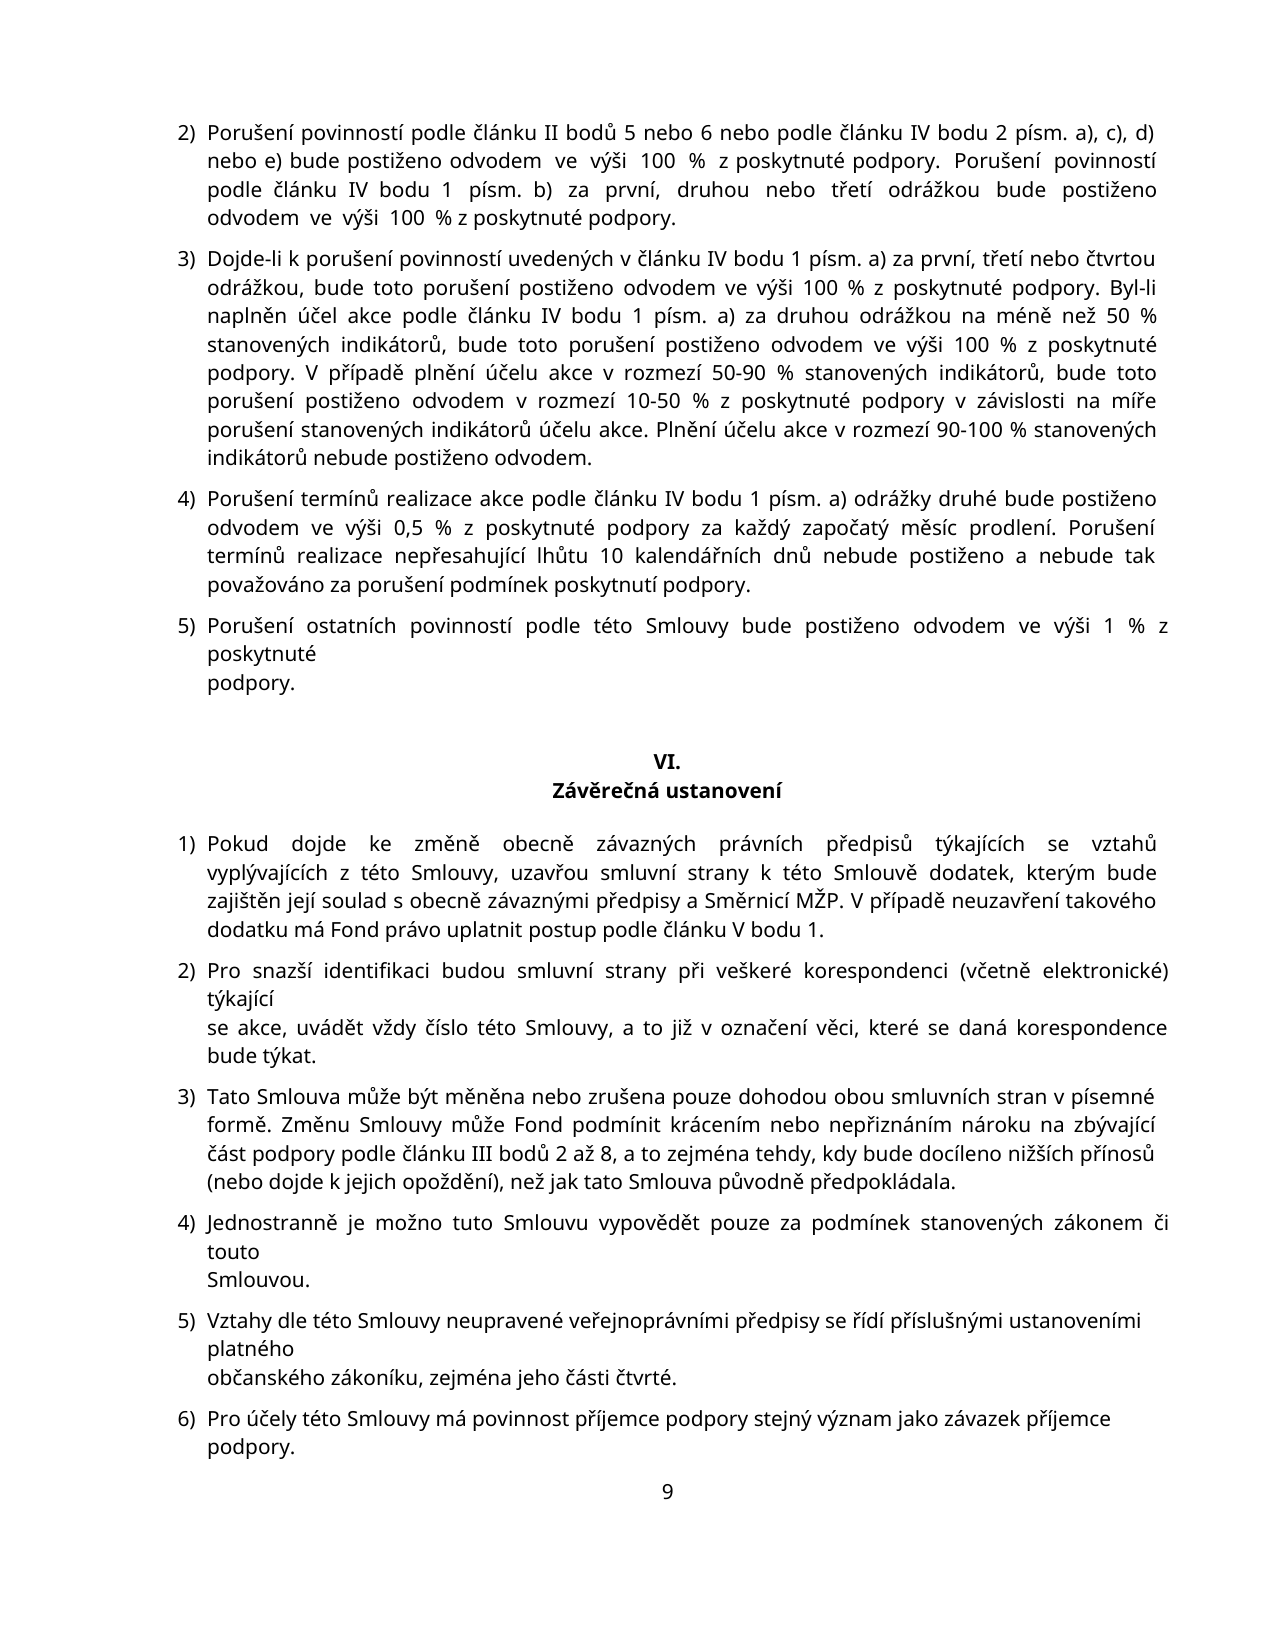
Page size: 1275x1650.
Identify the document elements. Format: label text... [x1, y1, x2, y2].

list Pokud dojde ke změně obecně závazných právních předpisů týkajících se vztahů vyplývajících z této Smlouvy, uzavřou smluvní strany k této Smlouvě dodatek, kterým bude zajištěn její soulad s obecně závaznými předpisy a Směrnicí MŽP. V případě neuzavření takového dodatku má Fond právo uplatnit postup podle článku V bodu 1. [177, 829, 1157, 943]
list Porušení ostatních povinností podle této Smlouvy bude postiženo odvodem ve výši 1 % z poskytnuté [177, 611, 1169, 668]
text se akce, uvádět vždy číslo této Smlouvy, a to již v označení věci, které se daná korespondence bude týkat. [207, 1013, 1169, 1070]
text Smlouvou. [207, 1265, 1169, 1294]
text občanského zákoníku, zejména jeho části čtvrté. [207, 1363, 1169, 1391]
list Vztahy dle této Smlouvy neupravené veřejnoprávními předpisy se řídí příslušnými ustanoveními platného [177, 1306, 1169, 1363]
subtitle Závěrečná ustanovení [272, 776, 1062, 804]
list Jednostranně je možno tuto Smlouvu vypovědět pouze za podmínek stanovených zákonem či touto [177, 1208, 1169, 1265]
subtitle VI. [272, 747, 1062, 776]
list Porušení termínů realizace akce podle článku IV bodu 1 písm. a) odrážky druhé bude postiženo odvodem ve výši 0,5 % z poskytnuté podpory za každý započatý měsíc prodlení. Porušení termínů realizace nepřesahující lhůtu 10 kalendářních dnů nebude postiženo a nebude tak považováno za porušení podmínek poskytnutí podpory. [177, 484, 1157, 598]
text podpory. [207, 668, 1169, 696]
list Porušení povinností podle článku II bodů 5 nebo 6 nebo podle článku IV bodu 2 písm. a), c), d) nebo e) bude postiženo odvodem ve výši 100 % z poskytnuté podpory. Porušení povinností podle článku IV bodu 1 písm. b) za první, druhou nebo třetí odrážkou bude postiženo odvodem ve výši 100 % z poskytnuté podpory. [177, 118, 1157, 232]
list Dojde-li k porušení povinností uvedených v článku IV bodu 1 písm. a) za první, třetí nebo čtvrtou odrážkou, bude toto porušení postiženo odvodem ve výši 100 % z poskytnuté podpory. Byl-li naplněn účel akce podle článku IV bodu 1 písm. a) za druhou odrážkou na méně než 50 % stanovených indikátorů, bude toto porušení postiženo odvodem ve výši 100 % z poskytnuté podpory. V případě plnění účelu akce v rozmezí 50-90 % stanovených indikátorů, bude toto porušení postiženo odvodem v rozmezí 10-50 % z poskytnuté podpory v závislosti na míře porušení stanovených indikátorů účelu akce. Plnění účelu akce v rozmezí 90-100 % stanovených indikátorů nebude postiženo odvodem. [177, 244, 1157, 472]
list Pro účely této Smlouvy má povinnost příjemce podpory stejný význam jako závazek příjemce podpory. [177, 1404, 1169, 1461]
list Pro snazší identifikaci budou smluvní strany při veškeré korespondenci (včetně elektronické) týkající [177, 956, 1169, 1013]
list Tato Smlouva může být měněna nebo zrušena pouze dohodou obou smluvních stran v písemné formě. Změnu Smlouvy může Fond podmínit krácením nebo nepřiznáním nároku na zbývající část podpory podle článku III bodů 2 až 8, a to zejména tehdy, kdy bude docíleno nižších přínosů (nebo dojde k jejich opoždění), než jak tato Smlouva původně předpokládala. [177, 1082, 1157, 1196]
